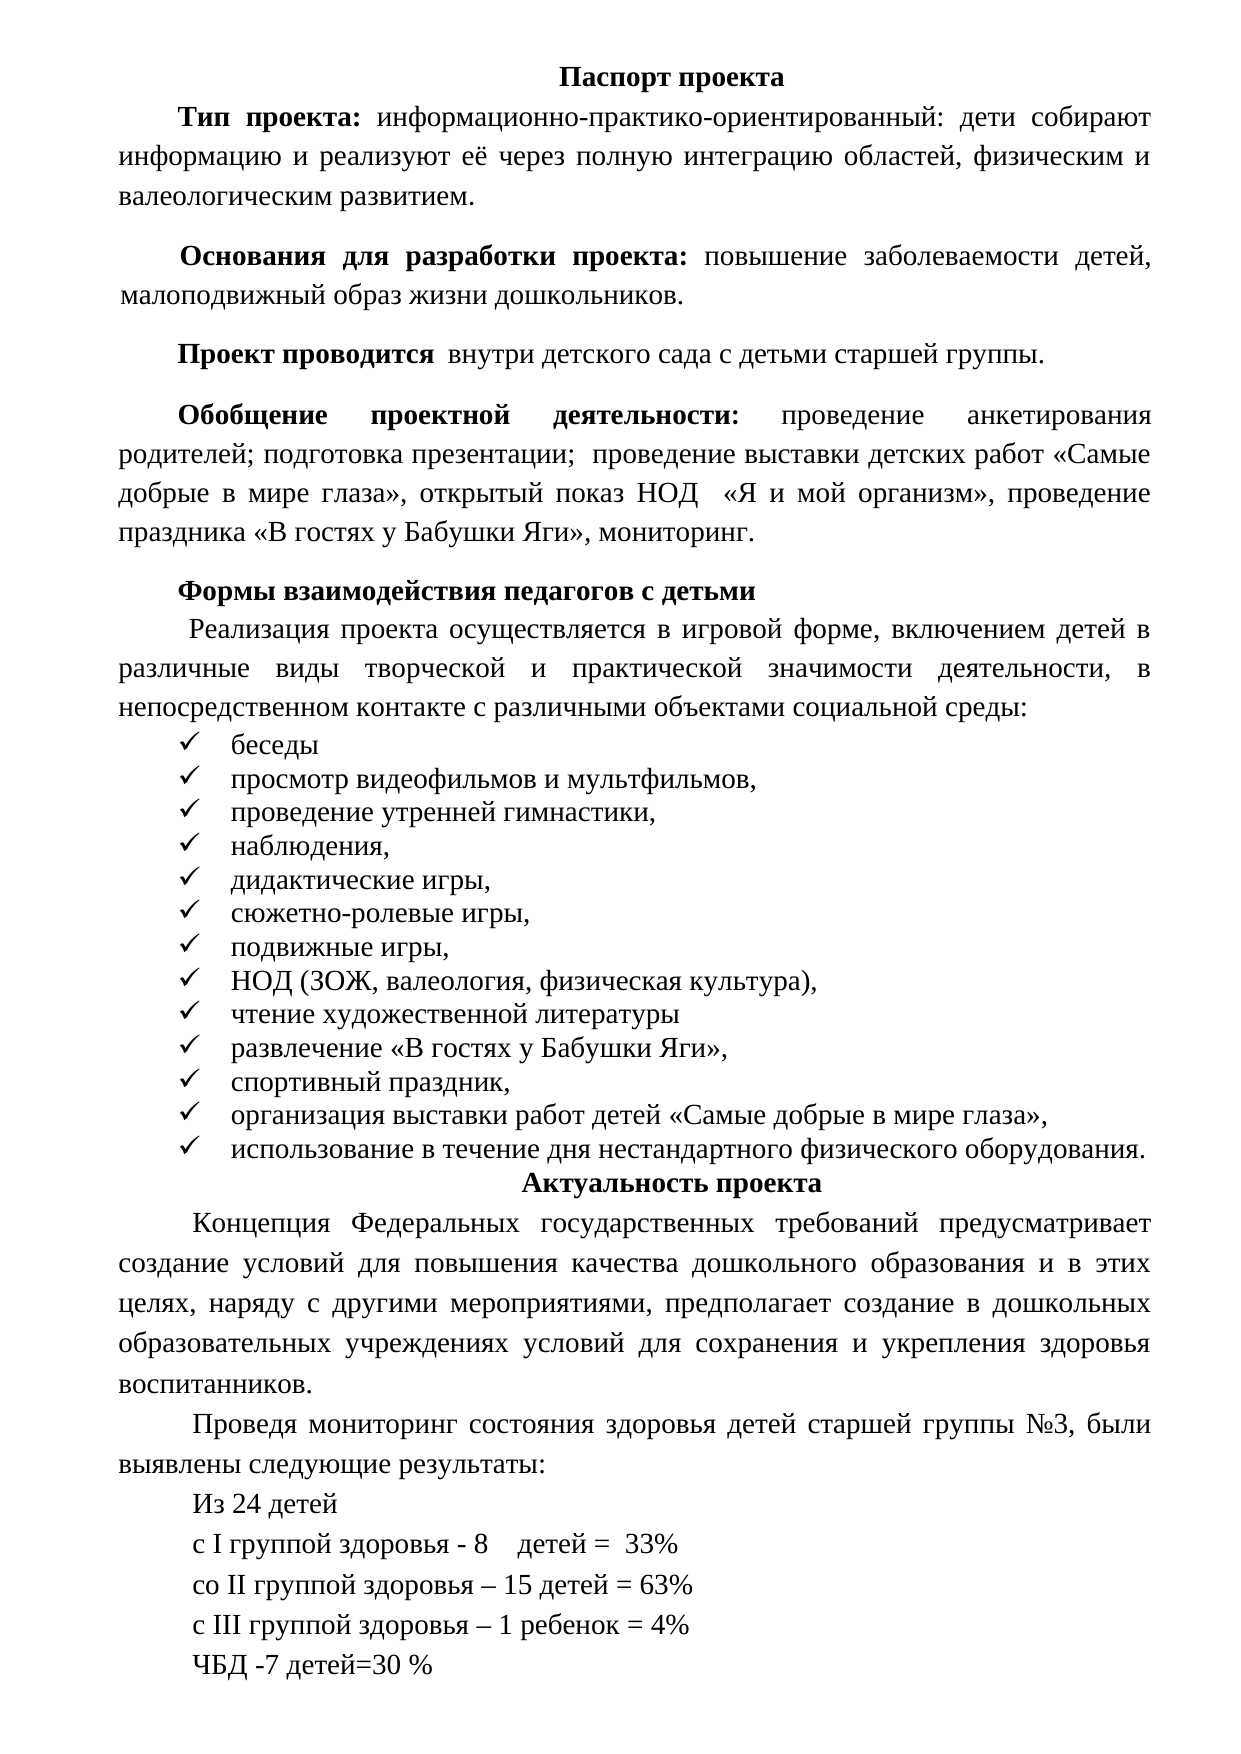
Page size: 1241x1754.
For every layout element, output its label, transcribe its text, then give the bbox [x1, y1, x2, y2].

text Концепция Федеральных государственных требований предусматривает создание условий для повышения качества дошкольного образования и в этих целях, наряду с другими мероприятиями, предполагает создание в дошкольных образовательных учреждениях условий для сохранения и укрепления здоровья воспитанников. [118, 1205, 1152, 1399]
list НОД (ЗОЖ, валеология, физическая культура), [118, 963, 1152, 996]
text Паспорт проекта [118, 59, 1152, 93]
list использование в течение дня нестандартного физического оборудования. [118, 1131, 1152, 1165]
text Проведя мониторинг состояния здоровья детей старшей группы №3, были выявлены следующие результаты: [118, 1406, 1152, 1480]
text Из 24 детей [118, 1486, 1152, 1520]
list просмотр видеофильмов и мультфильмов, [118, 761, 1152, 794]
text Реализация проекта осуществляется в игровой форме, включением детей в различные виды творческой и практической значимости деятельности, в непосредственном контакте с различными объектами социальной среды: [118, 612, 1152, 722]
text Актуальность проекта [118, 1165, 1152, 1198]
text Основания для разработки проекта: повышение заболеваемости детей, малоподвижный образ жизни дошкольников. [120, 238, 1152, 311]
text со II группой здоровья – 15 детей = 63% [118, 1567, 1152, 1600]
text Проект проводится внутри детского сада с детьми старшей группы. [118, 336, 1152, 370]
list дидактические игры, [118, 862, 1152, 896]
list спортивный праздник, [118, 1064, 1152, 1097]
text ЧБД -7 детей=30 % [118, 1647, 1152, 1681]
list проведение утренней гимнастики, [118, 794, 1152, 828]
list сюжетно-ролевые игры, [118, 896, 1152, 929]
list развлечение «В гостях у Бабушки Яги», [118, 1030, 1152, 1064]
list наблюдения, [118, 828, 1152, 862]
list организация выставки работ детей «Самые добрые в мире глаза», [118, 1097, 1152, 1131]
text с III группой здоровья – 1 ребенок = 4% [118, 1607, 1152, 1641]
text Тип проекта: информационно-практико-ориентированный: дети собирают информацию и реализуют её через полную интеграцию областей, физическим и валеологическим развитием. [118, 99, 1152, 212]
list подвижные игры, [118, 929, 1152, 963]
text Обобщение проектной деятельности: проведение анкетирования родителей; подготовка презентации; проведение выставки детских работ «Самые добрые в мире глаза», открытый показ НОД «Я и мой организм», проведение праздника «В гостях у Бабушки Яги», мониторинг. [118, 396, 1152, 547]
text Формы взаимодействия педагогов с детьми [118, 573, 1152, 607]
list чтение художественной литературы [118, 996, 1152, 1030]
text с I группой здоровья - 8 детей = 33% [118, 1527, 1152, 1560]
list беседы [118, 727, 1152, 761]
